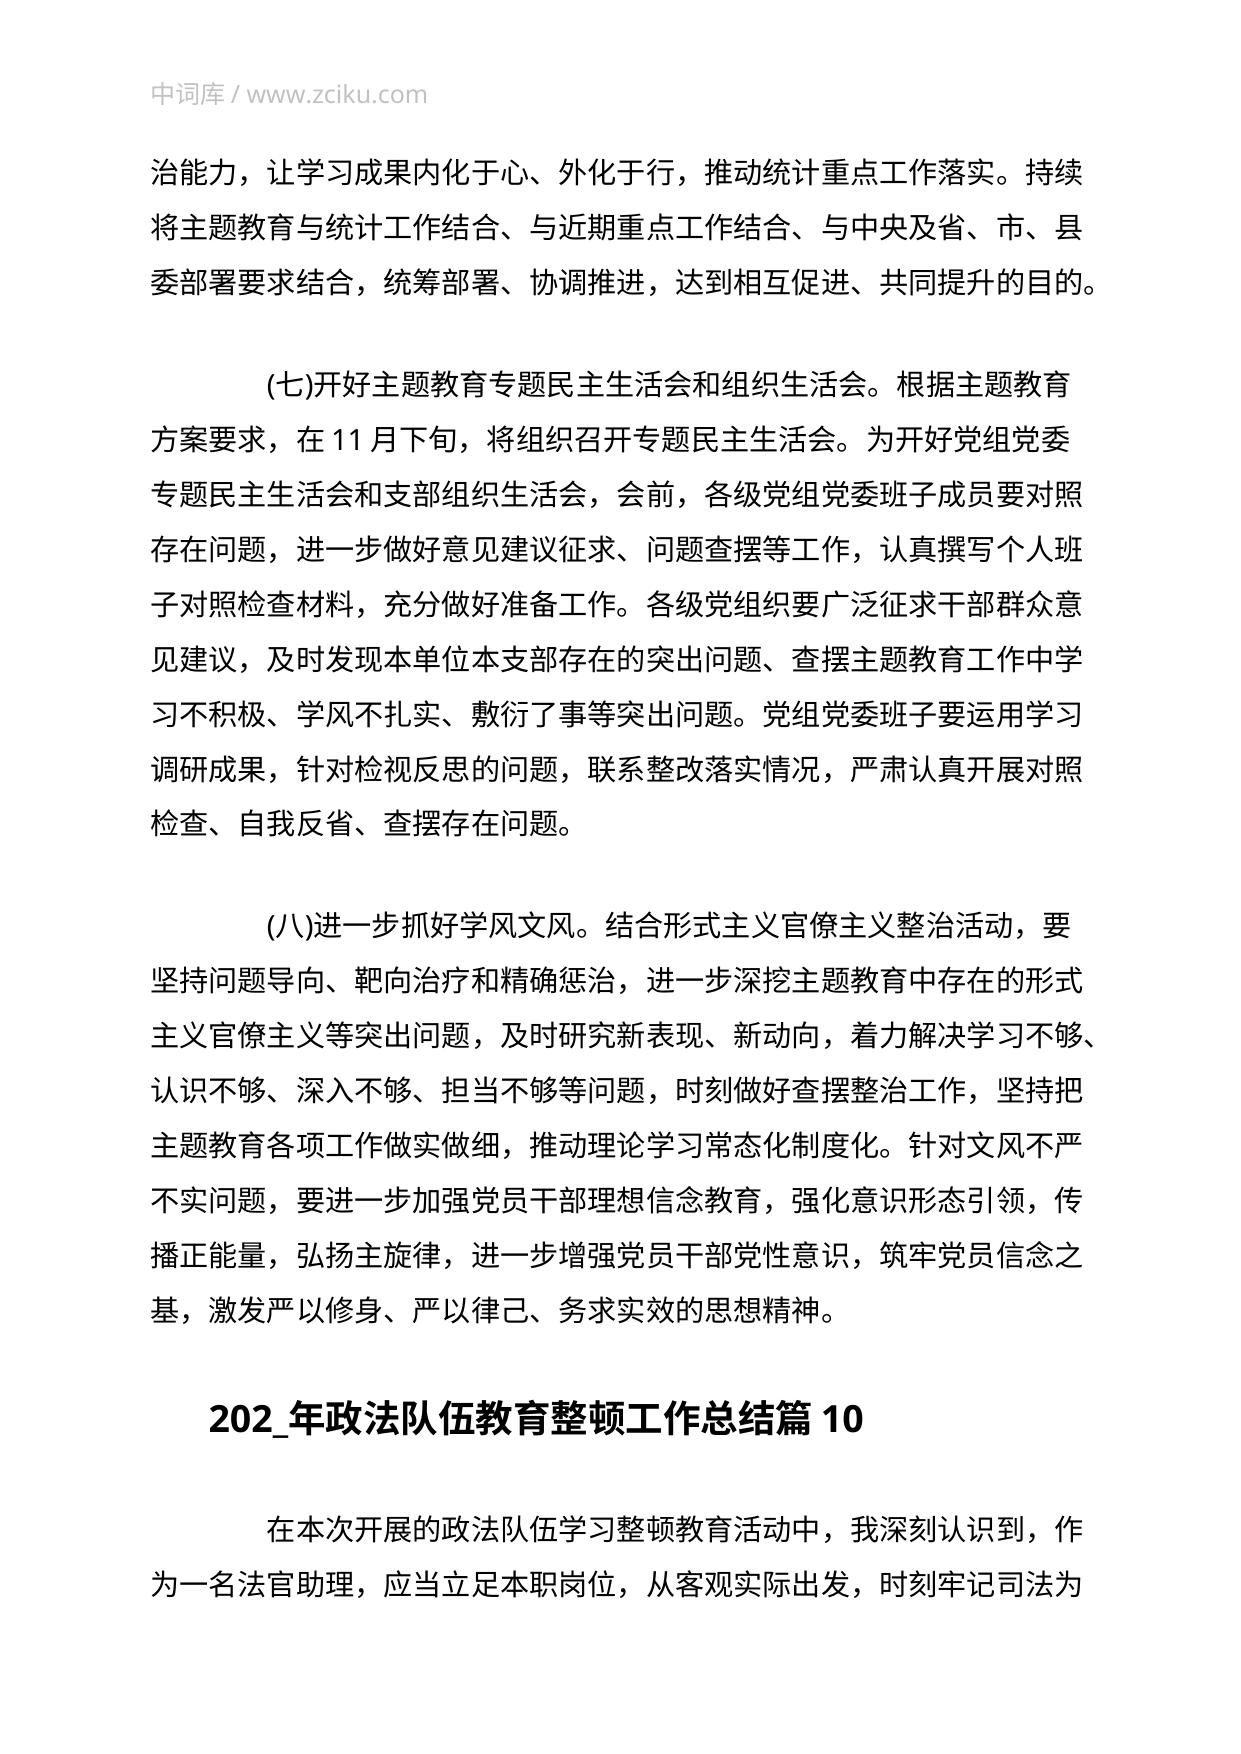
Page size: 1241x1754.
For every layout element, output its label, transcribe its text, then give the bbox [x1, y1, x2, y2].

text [150, 1506, 1090, 1604]
text 202_年政法队伍教育整顿工作总结篇10 [150, 1389, 1090, 1443]
text (七)开好主题教育专题民主生活会和组织生活会。根据主题教育方案要求，在11月下旬，将组织召开专题民主生活会。为开好党组党委专题民主生活会和支部组织生活会，会前，各级党组党委班子成员要对照存在问题，进一步做好意见建议征求、问题查摆等工作，认真撰写个人班子对照检查材料，充分做好准备工作。各级党组织要广泛征求干部群众意见建议，及时发现本单位本支部存在的突出问题、查摆主题教育工作中学习不积极、学风不扎实、敷衍了事等突出问题。党组党委班子要运用学习调研成果，针对检视反思的问题，联系整改落实情况，严肃认真开展对照检查、自我反省、查摆存在问题。 [150, 362, 1090, 843]
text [150, 150, 1090, 302]
text (八)进一步抓好学风文风。结合形式主义官僚主义整治活动，要坚持问题导向、靶向治疗和精确惩治，进一步深挖主题教育中存在的形式主义官僚主义等突出问题，及时研究新表现、新动向，着力解决学习不够、认识不够、深入不够、担当不够等问题，时刻做好查摆整治工作，坚持把主题教育各项工作做实做细，推动理论学习常态化制度化。针对文风不严不实问题，要进一步加强党员干部理想信念教育，强化意识形态引领，传播正能量，弘扬主旋律，进一步增强党员干部党性意识，筑牢党员信念之基，激发严以修身、严以律己、务求实效的思想精神。 [150, 903, 1090, 1329]
